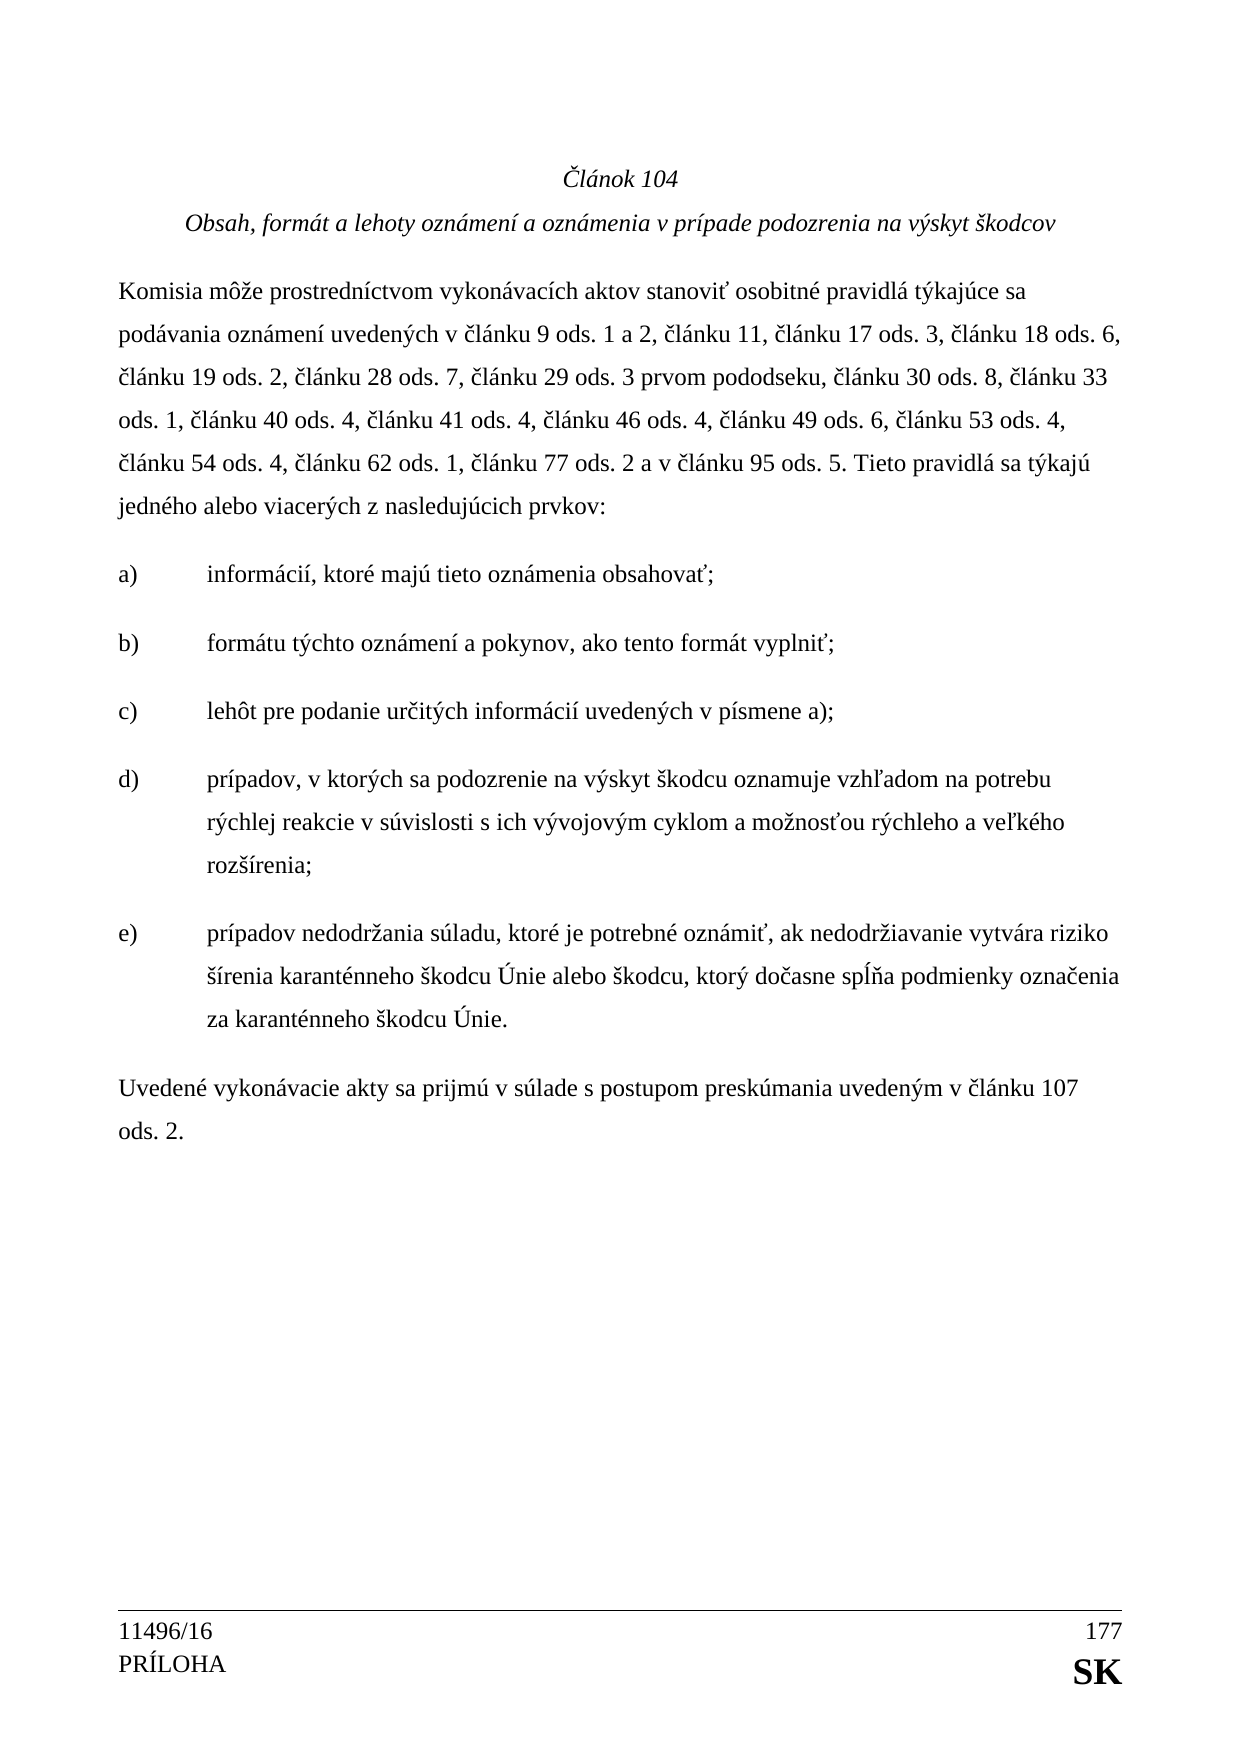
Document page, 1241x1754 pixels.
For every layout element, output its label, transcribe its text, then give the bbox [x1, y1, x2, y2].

text Článok 104 Obsah, formát a lehoty oznámení a oznámenia v prípade podozrenia na výskyt škodcov [118, 164, 1122, 236]
text Komisia môže prostredníctvom vykonávacích aktov stanoviť osobitné pravidlá týkajúce sa podávania oznámení uvedených v článku 9 ods. 1 a 2, článku 11, článku 17 ods. 3, článku 18 ods. 6, článku 19 ods. 2, článku 28 ods. 7, článku 29 ods. 3 prvom pododseku, článku 30 ods. 8, článku 33 ods. 1, článku 40 ods. 4, článku 41 ods. 4, článku 46 ods. 4, článku 49 ods. 6, článku 53 ods. 4, článku 54 ods. 4, článku 62 ods. 1, článku 77 ods. 2 a v článku 95 ods. 5. Tieto pravidlá sa týkajú jedného alebo viacerých z nasledujúcich prvkov: [118, 276, 1122, 520]
text d) prípadov, v ktorých sa podozrenie na výskyt škodcu oznamuje vzhľadom na potrebu rýchlej reakcie v súvislosti s ich vývojovým cyklom a možnosťou rýchleho a veľkého rozšírenia; [118, 764, 1122, 879]
text b) formátu týchto oznámení a pokynov, ako tento formát vyplniť; [118, 628, 1122, 656]
text Uvedené vykonávacie akty sa prijmú v súlade s postupom preskúmania uvedeným v článku 107 ods. 2. [118, 1073, 1122, 1144]
text c) lehôt pre podanie určitých informácií uvedených v písmene a); [118, 696, 1122, 724]
text e) prípadov nedodržania súladu, ktoré je potrebné oznámiť, ak nedodržiavanie vytvára riziko šírenia karanténneho škodcu Únie alebo škodcu, ktorý dočasne spĺňa podmienky označenia za karanténneho škodcu Únie. [118, 918, 1122, 1033]
text a) informácií, ktoré majú tieto oznámenia obsahovať; [118, 559, 1122, 588]
